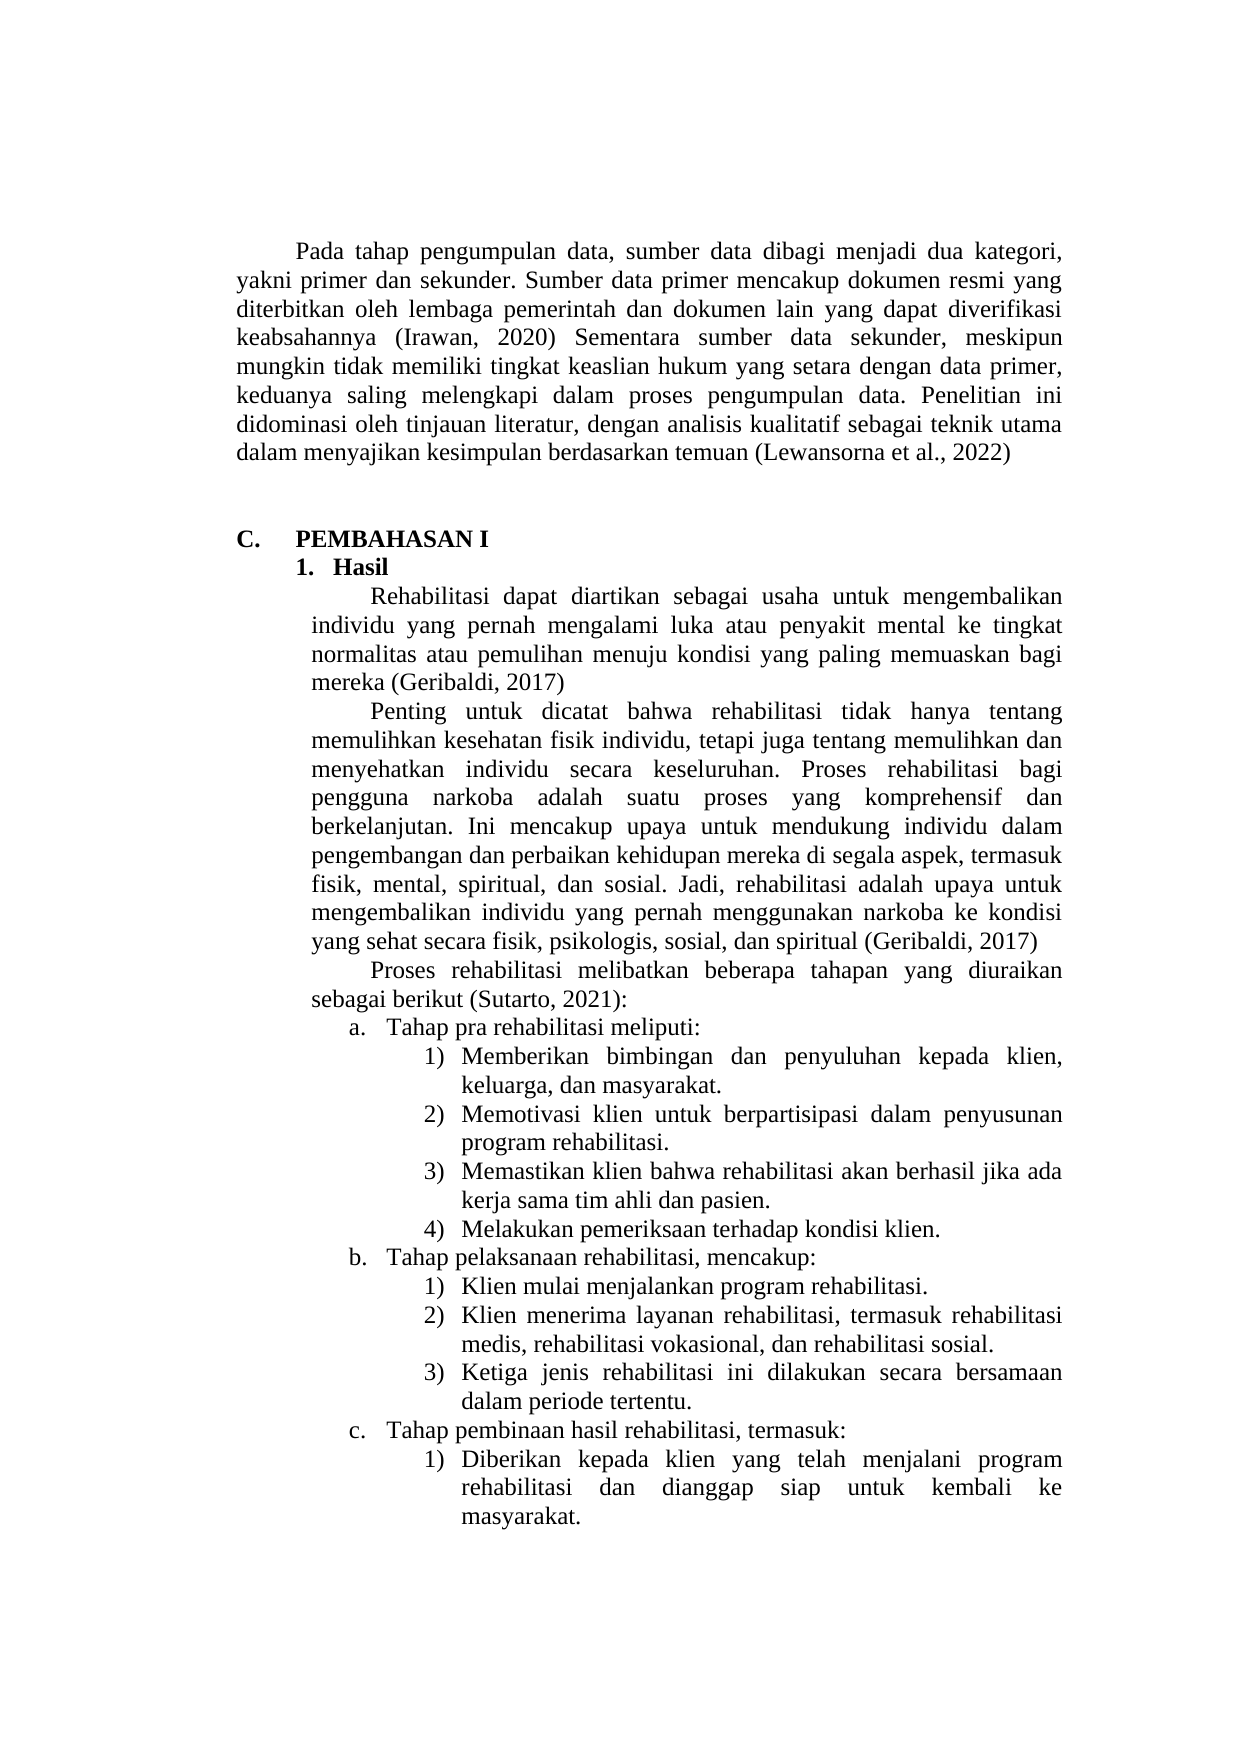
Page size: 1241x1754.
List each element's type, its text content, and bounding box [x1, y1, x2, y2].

list Diberikan kepada klien yang telah menjalani program rehabilitasi dan dianggap siap untuk kembali ke masyarakat. [424, 1444, 1063, 1530]
text Pada tahap pengumpulan data, sumber data dibagi menjadi dua kategori, yakni primer dan sekunder. Sumber data primer mencakup dokumen resmi yang diterbitkan oleh lembaga pemerintah dan dokumen lain yang dapat diverifikasi keabsahannya Sementara sumber data sekunder, meskipun mungkin tidak memiliki tingkat keaslian hukum yang setara dengan data primer, keduanya saling melengkapi dalam proses pengumpulan data. Penelitian ini didominasi oleh tinjauan literatur, dengan analisis kualitatif sebagai teknik utama dalam menyajikan kesimpulan berdasarkan temuan (Lewansorna et al., 2022) [236, 236, 1063, 466]
subtitle PEMBAHASAN I [236, 524, 1063, 552]
text Proses rehabilitasi melibatkan beberapa tahapan yang diuraikan sebagai berikut (Sutarto, 2021): [311, 955, 1063, 1012]
list Tahap pelaksanaan rehabilitasi, mencakup: [349, 1242, 1063, 1271]
text Penting untuk dicatat bahwa rehabilitasi tidak hanya tentang memulihkan kesehatan fisik individu, tetapi juga tentang memulihkan dan menyehatkan individu secara keseluruhan. Proses rehabilitasi bagi pengguna narkoba adalah suatu proses yang komprehensif dan berkelanjutan. Ini mencakup upaya untuk mendukung individu dalam pengembangan dan perbaikan kehidupan mereka di segala aspek, termasuk fisik, mental, spiritual, dan sosial. Jadi, rehabilitasi adalah upaya untuk mengembalikan individu yang pernah menggunakan narkoba ke kondisi yang sehat secara fisik, psikologis, sosial, dan spiritual (Geribaldi, 2017) [311, 696, 1063, 955]
list Memberikan bimbingan dan penyuluhan kepada klien, keluarga, dan masyarakat. [424, 1041, 1063, 1099]
text Rehabilitasi dapat diartikan sebagai usaha untuk mengembalikan individu yang pernah mengalami luka atau penyakit mental ke tingkat normalitas atau pemulihan menuju kondisi yang paling memuaskan bagi mereka (Geribaldi, 2017) [311, 581, 1063, 696]
list Memastikan klien bahwa rehabilitasi akan berhasil jika ada kerja sama tim ahli dan pasien. [424, 1156, 1063, 1214]
list Tahap pembinaan hasil rehabilitasi, termasuk: [349, 1415, 1063, 1444]
list Hasil [295, 552, 1063, 581]
list Tahap pra rehabilitasi meliputi: [349, 1012, 1063, 1041]
list Klien mulai menjalankan program rehabilitasi. [424, 1271, 1063, 1300]
list Memotivasi klien untuk berpartisipasi dalam penyusunan program rehabilitasi. [424, 1099, 1063, 1156]
list Klien menerima layanan rehabilitasi, termasuk rehabilitasi medis, rehabilitasi vokasional, dan rehabilitasi sosial. [424, 1300, 1063, 1357]
list Melakukan pemeriksaan terhadap kondisi klien. [424, 1214, 1063, 1242]
list Ketiga jenis rehabilitasi ini dilakukan secara bersamaan dalam periode tertentu. [424, 1357, 1063, 1415]
